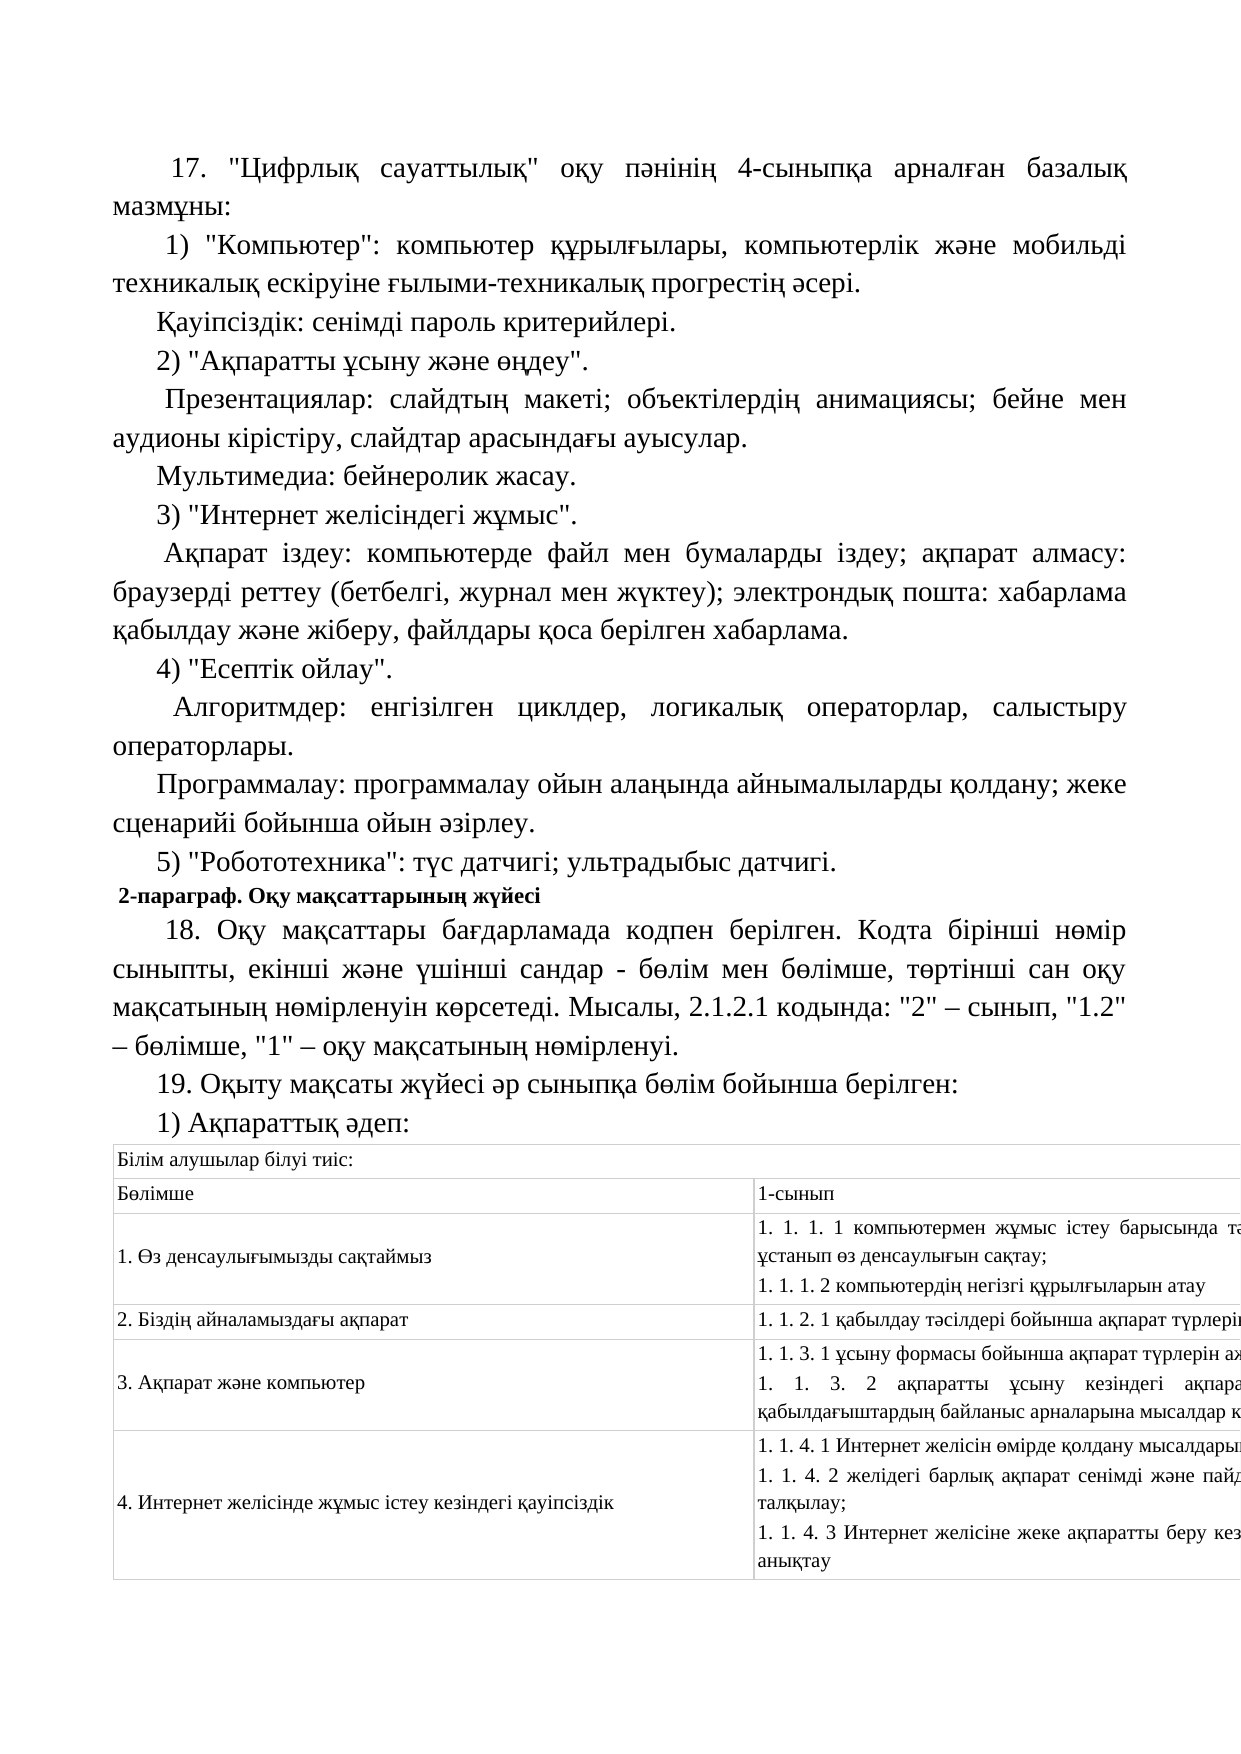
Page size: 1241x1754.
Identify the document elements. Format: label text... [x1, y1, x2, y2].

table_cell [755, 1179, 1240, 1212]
text Ақпарат іздеу: компьютерде файл мен бумаларды іздеу; ақпарат алмасу: браузерді реттеу (бетбелгі, журнал мен жүктеу); электрондық пошта: хабарлама қабылдау және жіберу, файлдары қоса берілген хабарлама. [112, 535, 1128, 646]
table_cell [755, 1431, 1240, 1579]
text 1) "Компьютер": компьютер құрылғылары, компьютерлік және мобильді техникалық ескіруіне ғылыми-техникалық прогрестің әсері. [112, 227, 1128, 299]
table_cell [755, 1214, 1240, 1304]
text 3) "Интернет желісіндегі жұмыс". [112, 497, 1128, 530]
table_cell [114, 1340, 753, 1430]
text 1) Ақпараттық әдеп: [112, 1105, 1128, 1139]
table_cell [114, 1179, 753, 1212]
text 2-параграф. Оқу мақсаттарының жүйесі [112, 882, 1128, 909]
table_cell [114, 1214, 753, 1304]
text Қауіпсіздік: сенімді пароль критерийлері. [112, 304, 1128, 338]
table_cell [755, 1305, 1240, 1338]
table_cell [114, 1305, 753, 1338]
text Алгоритмдер: енгізілген циклдер, логикалық операторлар, салыстыру операторлары. [112, 689, 1128, 762]
text 18. Оқу мақсаттары бағдарламада кодпен берілген. Кодта бірінші нөмір сыныпты, екінші және үшінші сандар - бөлім мен бөлімше, төртінші сан оқу мақсатының нөмірленуін көрсетеді. Мысалы, 2.1.2.1 кодында: "2" – сынып, "1.2" – бөлімше, "1" – оқу мақсатының нөмірленуі. [112, 912, 1128, 1062]
text 17. "Цифрлық сауаттылық" оқу пәнінің 4-сыныпқа арналған базалық мазмұны: [112, 150, 1128, 222]
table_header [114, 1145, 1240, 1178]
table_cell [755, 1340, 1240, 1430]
text 2) "Ақпаратты ұсыну және өңдеу". [112, 343, 1128, 376]
text Мультимедиа: бейнеролик жасау. [112, 458, 1128, 492]
text Программалау: программалау ойын алаңында айнымалыларды қолдану; жеке сценарийі бойынша ойын әзірлеу. [112, 767, 1128, 839]
text 19. Оқыту мақсаты жүйесі әр сыныпқа бөлім бойынша берілген: [112, 1067, 1128, 1100]
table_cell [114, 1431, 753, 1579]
text 5) "Робототехника": түс датчигі; ультрадыбыс датчигі. [112, 844, 1128, 877]
text Презентациялар: слайдтың макеті; объектілердің анимациясы; бейне мен аудионы кірістіру, слайдтар арасындағы ауысулар. [112, 381, 1128, 453]
text 4) "Есептік ойлау". [112, 651, 1128, 684]
